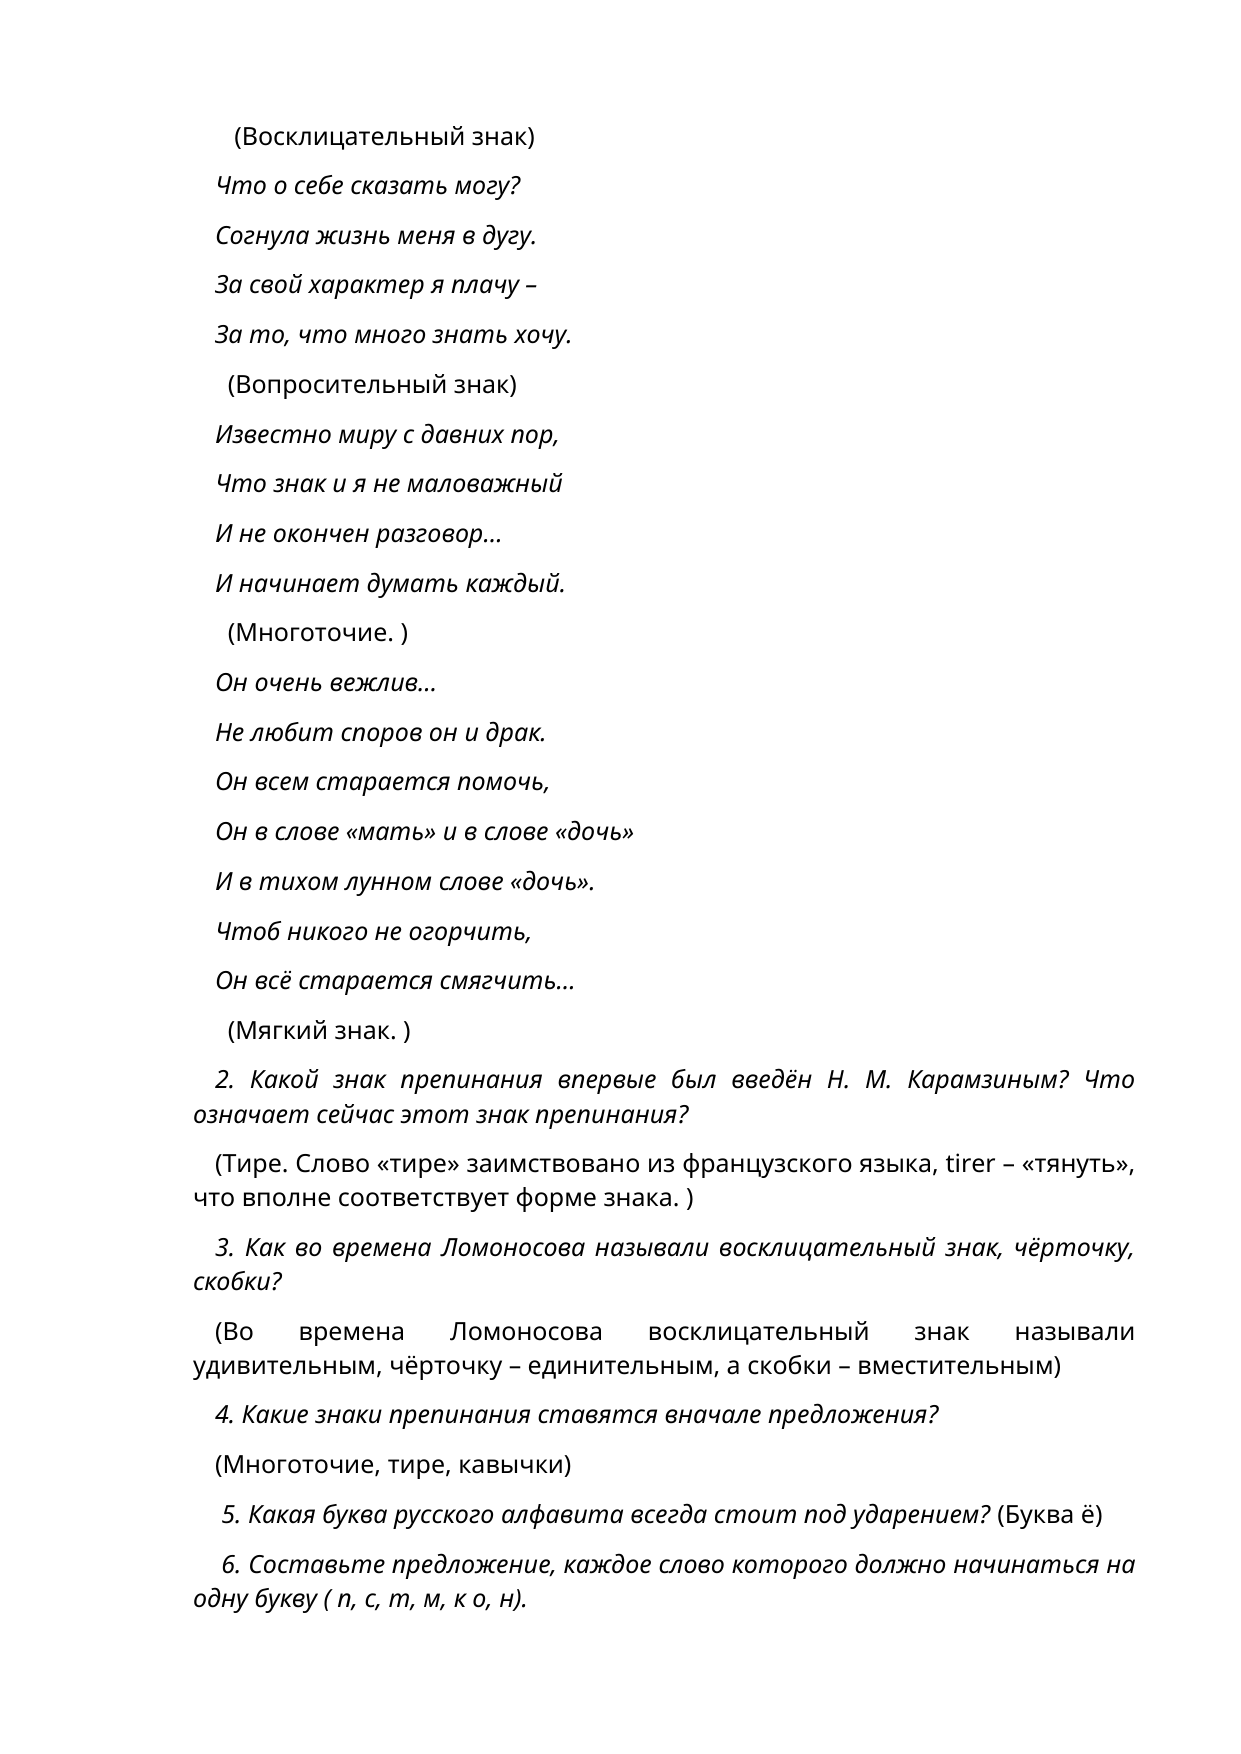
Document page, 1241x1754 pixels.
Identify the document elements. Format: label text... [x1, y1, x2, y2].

text (Во времена Ломоносова восклицательный знак называли удивительным, чёрточку – единительным, а скобки – вместительным) [193, 1313, 1136, 1382]
text Известно миру с давних пор, [193, 416, 1136, 450]
text (Тире. Слово «тире» заимствовано из французского языка, tirer – «тянуть», что вполне соответствует форме знака. ) [193, 1146, 1136, 1214]
text Он в слове «мать» и в слове «дочь» [193, 814, 1136, 848]
text И начинает думать каждый. [193, 565, 1136, 599]
text И не окончен разговор… [193, 516, 1136, 550]
text 5. Какая буква русского алфавита всегда стоит под ударением? (Буква ё) [193, 1497, 1136, 1531]
text Что знак и я не маловажный [193, 466, 1136, 500]
text (Вопросительный знак) [193, 367, 1136, 401]
text За то, что много знать хочу. [193, 317, 1136, 351]
text Он всё старается смягчить… [193, 963, 1136, 997]
text (Мягкий знак. ) [193, 1012, 1136, 1047]
text 6. Составьте предложение, каждое слово которого должно начинаться на одну букву ( п, с, т, м, к о, н). [193, 1546, 1136, 1614]
text (Восклицательный знак) [193, 118, 1136, 152]
text 4. Какие знаки препинания ставятся вначале предложения? [193, 1397, 1136, 1431]
text Не любит споров он и драк. [193, 714, 1136, 748]
text Что о себе сказать могу? [193, 168, 1136, 202]
text (Многоточие. ) [193, 615, 1136, 649]
text За свой характер я плачу – [193, 267, 1136, 301]
text Согнула жизнь меня в дугу. [193, 217, 1136, 252]
text Он очень вежлив… [193, 665, 1136, 699]
text (Многоточие, тире, кавычки) [193, 1447, 1136, 1481]
text Чтоб никого не огорчить, [193, 913, 1136, 947]
text 2. Какой знак препинания впервые был введён Н. М. Карамзиным? Что означает сейчас этот знак препинания? [193, 1062, 1136, 1130]
text Он всем старается помочь, [193, 764, 1136, 798]
text И в тихом лунном слове «дочь». [193, 863, 1136, 897]
text 3. Как во времена Ломоносова называли восклицательный знак, чёрточку, скобки? [193, 1230, 1136, 1298]
